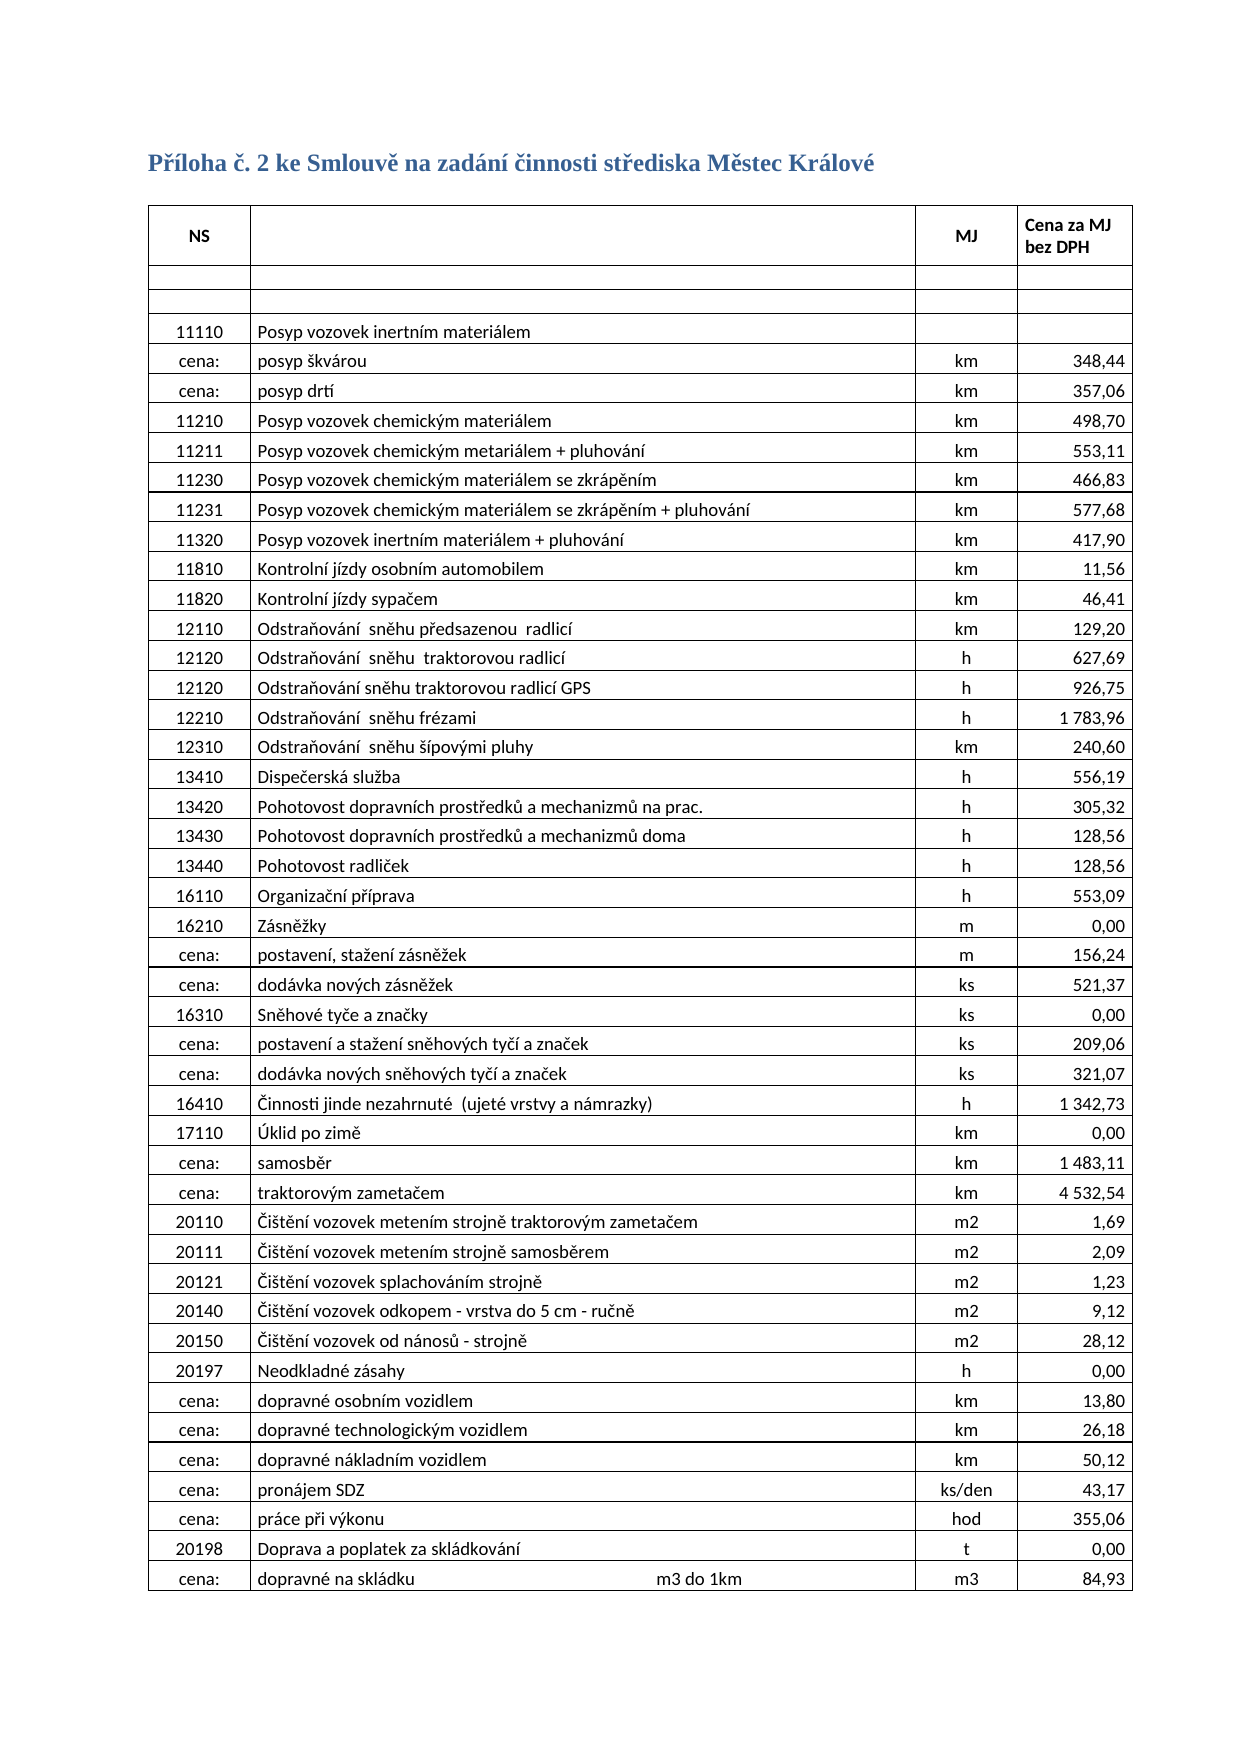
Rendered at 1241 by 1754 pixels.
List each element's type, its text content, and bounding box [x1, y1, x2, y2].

table_cell 1,23 [1018, 1264, 1132, 1293]
table_cell 11211 [149, 433, 250, 462]
table_cell 13430 [149, 819, 250, 848]
table_cell [1018, 314, 1132, 343]
table_cell km [916, 611, 1017, 640]
table_cell 20111 [149, 1235, 250, 1263]
table_cell posyp škvárou [251, 344, 915, 373]
table_cell Sněhové tyče a značky [251, 997, 915, 1026]
table_cell posyp drtí [251, 374, 915, 402]
table_cell 553,11 [1018, 433, 1132, 462]
table_cell [149, 290, 250, 313]
table_cell 4 532,54 [1018, 1175, 1132, 1204]
table_cell m2 [916, 1235, 1017, 1263]
table_cell cena: [149, 1175, 250, 1204]
table_cell Čištění vozovek od nánosů - strojně [251, 1324, 915, 1352]
table_cell t [916, 1531, 1017, 1560]
table_cell 20197 [149, 1353, 250, 1382]
table_cell Čištění vozovek metením strojně samosběrem [251, 1235, 915, 1263]
table_cell m [916, 908, 1017, 937]
table_cell 12110 [149, 611, 250, 640]
table_cell 11320 [149, 522, 250, 551]
table_cell 16110 [149, 878, 250, 907]
table_cell cena: [149, 938, 250, 966]
table_cell Čištění vozovek metením strojně traktorovým zametačem [251, 1205, 915, 1233]
table_cell 417,90 [1018, 522, 1132, 551]
table_cell 321,07 [1018, 1056, 1132, 1085]
table_cell km [916, 344, 1017, 373]
table_cell Odstraňování sněhu traktorovou radlicí [251, 641, 915, 669]
table_cell 128,56 [1018, 819, 1132, 848]
table_cell Pohotovost dopravních prostředků a mechanizmů doma [251, 819, 915, 848]
table_cell km [916, 552, 1017, 580]
table_cell m [916, 938, 1017, 966]
table_cell 129,20 [1018, 611, 1132, 640]
table_cell 13,80 [1018, 1383, 1132, 1412]
table_cell dopravné osobním vozidlem [251, 1383, 915, 1412]
table_cell Posyp vozovek chemickým metariálem + pluhování [251, 433, 915, 462]
table_cell dodávka nových sněhových tyčí a značek [251, 1056, 915, 1085]
table_cell Pohotovost dopravních prostředků a mechanizmů na prac. [251, 789, 915, 818]
table_cell [916, 266, 1017, 289]
table_cell [1018, 266, 1132, 289]
table_cell Posyp vozovek chemickým materiálem se zkrápěním [251, 463, 915, 491]
table_cell 521,37 [1018, 968, 1132, 996]
table_cell 20140 [149, 1294, 250, 1323]
table_cell km [916, 463, 1017, 491]
table_cell traktorovým zametačem [251, 1175, 915, 1204]
table_cell 0,00 [1018, 997, 1132, 1026]
table_cell km [916, 1146, 1017, 1174]
table_cell cena: [149, 1146, 250, 1174]
table_cell km [916, 374, 1017, 402]
table_cell 12310 [149, 730, 250, 758]
table_cell cena: [149, 1383, 250, 1412]
table_cell postavení a stažení sněhových tyčí a značek [251, 1027, 915, 1055]
table_cell 553,09 [1018, 878, 1132, 907]
table_cell 156,24 [1018, 938, 1132, 966]
table_cell 240,60 [1018, 730, 1132, 758]
table_cell Posyp vozovek chemickým materiálem [251, 403, 915, 432]
table_cell h [916, 1353, 1017, 1382]
table_cell 43,17 [1018, 1472, 1132, 1501]
table_cell Neodkladné zásahy [251, 1353, 915, 1382]
table_cell ks [916, 968, 1017, 996]
table_cell km [916, 1175, 1017, 1204]
table_cell 12120 [149, 641, 250, 669]
table_cell Zásněžky [251, 908, 915, 937]
table_cell ks [916, 1056, 1017, 1085]
table_cell m2 [916, 1294, 1017, 1323]
table_cell Odstraňování sněhu frézami [251, 700, 915, 729]
table_cell 1 483,11 [1018, 1146, 1132, 1174]
table_cell 16410 [149, 1086, 250, 1115]
table_cell 128,56 [1018, 849, 1132, 877]
table_cell 12210 [149, 700, 250, 729]
table_cell km [916, 522, 1017, 551]
table_cell m2 [916, 1205, 1017, 1233]
table_cell h [916, 641, 1017, 669]
table_cell [1018, 290, 1132, 313]
table_cell postavení, stažení zásněžek [251, 938, 915, 966]
table_cell km [916, 1116, 1017, 1144]
table_cell h [916, 1086, 1017, 1115]
table_cell samosběr [251, 1146, 915, 1174]
table_cell 13410 [149, 760, 250, 788]
table_cell 28,12 [1018, 1324, 1132, 1352]
table_cell 11210 [149, 403, 250, 432]
table_cell Odstraňování sněhu šípovými pluhy [251, 730, 915, 758]
table_cell 17110 [149, 1116, 250, 1144]
table_cell 1 342,73 [1018, 1086, 1132, 1115]
table_cell 498,70 [1018, 403, 1132, 432]
table_cell dopravné technologickým vozidlem [251, 1413, 915, 1441]
table_cell 348,44 [1018, 344, 1132, 373]
table_cell km [916, 1383, 1017, 1412]
table_cell h [916, 819, 1017, 848]
table_cell 2,09 [1018, 1235, 1132, 1263]
table_cell dodávka nových zásněžek [251, 968, 915, 996]
table_cell práce při výkonu [251, 1502, 915, 1530]
table_cell Pohotovost radliček [251, 849, 915, 877]
table_cell hod [916, 1502, 1017, 1530]
table_cell Dispečerská služba [251, 760, 915, 788]
table_cell cena: [149, 1027, 250, 1055]
table_cell km [916, 433, 1017, 462]
table_cell 11230 [149, 463, 250, 491]
table_cell cena: [149, 1056, 250, 1085]
table_cell 209,06 [1018, 1027, 1132, 1055]
table_cell cena: [149, 374, 250, 402]
table_cell 20198 [149, 1531, 250, 1560]
table_cell cena: [149, 1413, 250, 1441]
table_cell 0,00 [1018, 908, 1132, 937]
table_cell 84,93 [1018, 1561, 1132, 1590]
table_cell dopravné nákladním vozidlem [251, 1443, 915, 1471]
table_cell 13420 [149, 789, 250, 818]
table_cell Posyp vozovek inertním materiálem [251, 314, 915, 343]
table_cell 1,69 [1018, 1205, 1132, 1233]
table_cell 627,69 [1018, 641, 1132, 669]
table_cell 0,00 [1018, 1531, 1132, 1560]
table_cell cena: [149, 1561, 250, 1590]
table_cell Kontrolní jízdy sypačem [251, 581, 915, 610]
table_cell [916, 290, 1017, 313]
table_cell 11810 [149, 552, 250, 580]
table_cell cena: [149, 344, 250, 373]
table_cell cena: [149, 1443, 250, 1471]
table_cell Organizační příprava [251, 878, 915, 907]
table_cell Čištění vozovek odkopem - vrstva do 5 cm - ručně [251, 1294, 915, 1323]
table_header MJ [916, 206, 1017, 265]
table_cell 11820 [149, 581, 250, 610]
table_cell 0,00 [1018, 1116, 1132, 1144]
table_cell m3 [916, 1561, 1017, 1590]
table_cell km [916, 730, 1017, 758]
table_cell Doprava a poplatek za skládkování [251, 1531, 915, 1560]
table_cell Činnosti jinde nezahrnuté (ujeté vrstvy a námrazky) [251, 1086, 915, 1115]
table_cell dopravné na skládku m3 do 1km [251, 1561, 915, 1590]
table_cell 20121 [149, 1264, 250, 1293]
table_cell 16210 [149, 908, 250, 937]
table_cell cena: [149, 968, 250, 996]
table_cell [916, 314, 1017, 343]
table_cell 11,56 [1018, 552, 1132, 580]
table_cell 466,83 [1018, 463, 1132, 491]
table_cell [251, 290, 915, 313]
table_cell Úklid po zimě [251, 1116, 915, 1144]
table_cell 20110 [149, 1205, 250, 1233]
table_cell 12120 [149, 671, 250, 699]
table_cell 9,12 [1018, 1294, 1132, 1323]
table_cell 20150 [149, 1324, 250, 1352]
table_cell h [916, 878, 1017, 907]
table_cell h [916, 760, 1017, 788]
table_cell [251, 266, 915, 289]
table_cell h [916, 671, 1017, 699]
table_cell 50,12 [1018, 1443, 1132, 1471]
table_cell 13440 [149, 849, 250, 877]
table_cell 926,75 [1018, 671, 1132, 699]
table_cell km [916, 581, 1017, 610]
table_cell 355,06 [1018, 1502, 1132, 1530]
table_cell 11110 [149, 314, 250, 343]
table_cell [149, 266, 250, 289]
table_cell m2 [916, 1264, 1017, 1293]
table_cell 556,19 [1018, 760, 1132, 788]
table_cell Posyp vozovek inertním materiálem + pluhování [251, 522, 915, 551]
table_cell h [916, 700, 1017, 729]
table_cell Čištění vozovek splachováním strojně [251, 1264, 915, 1293]
table_cell 46,41 [1018, 581, 1132, 610]
table_cell Odstraňování sněhu předsazenou radlicí [251, 611, 915, 640]
table_cell 577,68 [1018, 493, 1132, 521]
table_cell h [916, 849, 1017, 877]
table_cell 0,00 [1018, 1353, 1132, 1382]
table_cell ks [916, 1027, 1017, 1055]
table_cell 1 783,96 [1018, 700, 1132, 729]
table_cell km [916, 403, 1017, 432]
table_cell h [916, 789, 1017, 818]
table_cell km [916, 1413, 1017, 1441]
table_cell pronájem SDZ [251, 1472, 915, 1501]
table_cell ks/den [916, 1472, 1017, 1501]
table_cell ks [916, 997, 1017, 1026]
table_cell 305,32 [1018, 789, 1132, 818]
text Příloha č. 2 ke Smlouvě na zadání činnosti střediska Městec Králové [148, 148, 1093, 176]
table_header [251, 206, 915, 265]
table_cell km [916, 1443, 1017, 1471]
table_cell 357,06 [1018, 374, 1132, 402]
table_cell km [916, 493, 1017, 521]
table_cell 26,18 [1018, 1413, 1132, 1441]
table_cell Odstraňování sněhu traktorovou radlicí GPS [251, 671, 915, 699]
table_cell 11231 [149, 493, 250, 521]
table_cell 16310 [149, 997, 250, 1026]
table_cell Posyp vozovek chemickým materiálem se zkrápěním + pluhování [251, 493, 915, 521]
table_header NS [149, 206, 250, 265]
table_header Cena za MJ bez DPH [1018, 206, 1132, 265]
table_cell cena: [149, 1502, 250, 1530]
table_cell Kontrolní jízdy osobním automobilem [251, 552, 915, 580]
table_cell cena: [149, 1472, 250, 1501]
table_cell m2 [916, 1324, 1017, 1352]
